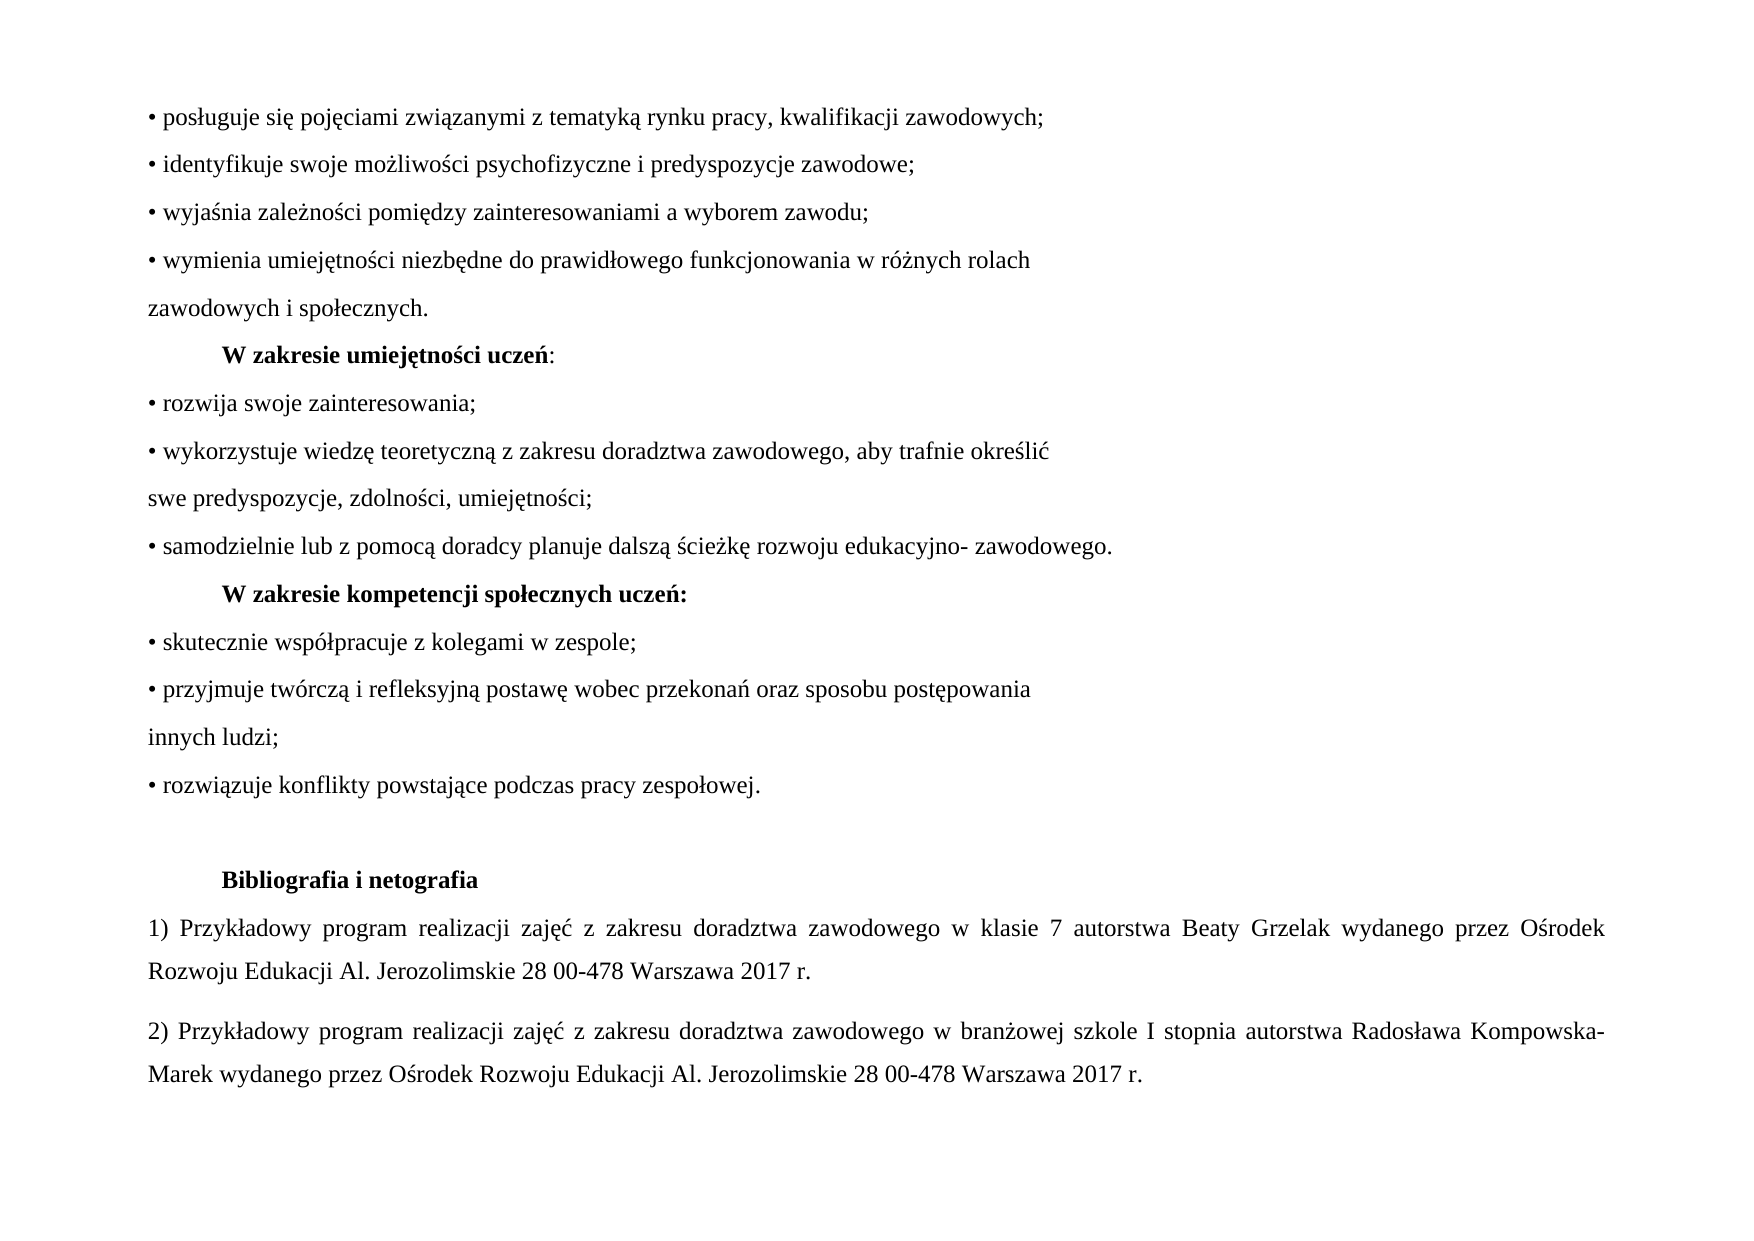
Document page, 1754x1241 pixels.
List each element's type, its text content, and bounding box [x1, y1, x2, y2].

text W zakresie umiejętności uczeń: [148, 340, 1606, 369]
text • samodzielnie lub z pomocą doradcy planuje dalszą ścieżkę rozwoju edukacyjno- zawodowego. [148, 531, 1606, 560]
text • wyjaśnia zależności pomiędzy zainteresowaniami a wyborem zawodu; [148, 197, 1606, 226]
text • przyjmuje twórczą i refleksyjną postawę wobec przekonań oraz sposobu postępowania [148, 674, 1606, 703]
text Bibliografia i netografia [148, 865, 1606, 894]
text 2) Przykładowy program realizacji zajęć z zakresu doradztwa zawodowego w branżowej szkole I stopnia autorstwa Radosława Kompowska-Marek wydanego przez Ośrodek Rozwoju Edukacji Al. Jerozolimskie 28 00-478 Warszawa 2017 r. [148, 1016, 1606, 1088]
text • rozwija swoje zainteresowania; [148, 388, 1606, 417]
text • wymienia umiejętności niezbędne do prawidłowego funkcjonowania w różnych rolach [148, 245, 1606, 274]
text • posługuje się pojęciami związanymi z tematyką rynku pracy, kwalifikacji zawodowych; [148, 102, 1606, 131]
text swe predyspozycje, zdolności, umiejętności; [148, 483, 1606, 512]
text zawodowych i społecznych. [148, 293, 1606, 321]
text innych ludzi; [148, 722, 1606, 751]
text • skutecznie współpracuje z kolegami w zespole; [148, 627, 1606, 655]
text • identyfikuje swoje możliwości psychofizyczne i predyspozycje zawodowe; [148, 149, 1606, 178]
text 1) Przykładowy program realizacji zajęć z zakresu doradztwa zawodowego w klasie 7 autorstwa Beaty Grzelak wydanego przez Ośrodek Rozwoju Edukacji Al. Jerozolimskie 28 00-478 Warszawa 2017 r. [148, 913, 1606, 985]
text • wykorzystuje wiedzę teoretyczną z zakresu doradztwa zawodowego, aby trafnie określić [148, 436, 1606, 464]
text • rozwiązuje konflikty powstające podczas pracy zespołowej. [148, 770, 1606, 798]
text W zakresie kompetencji społecznych uczeń: [148, 579, 1606, 608]
